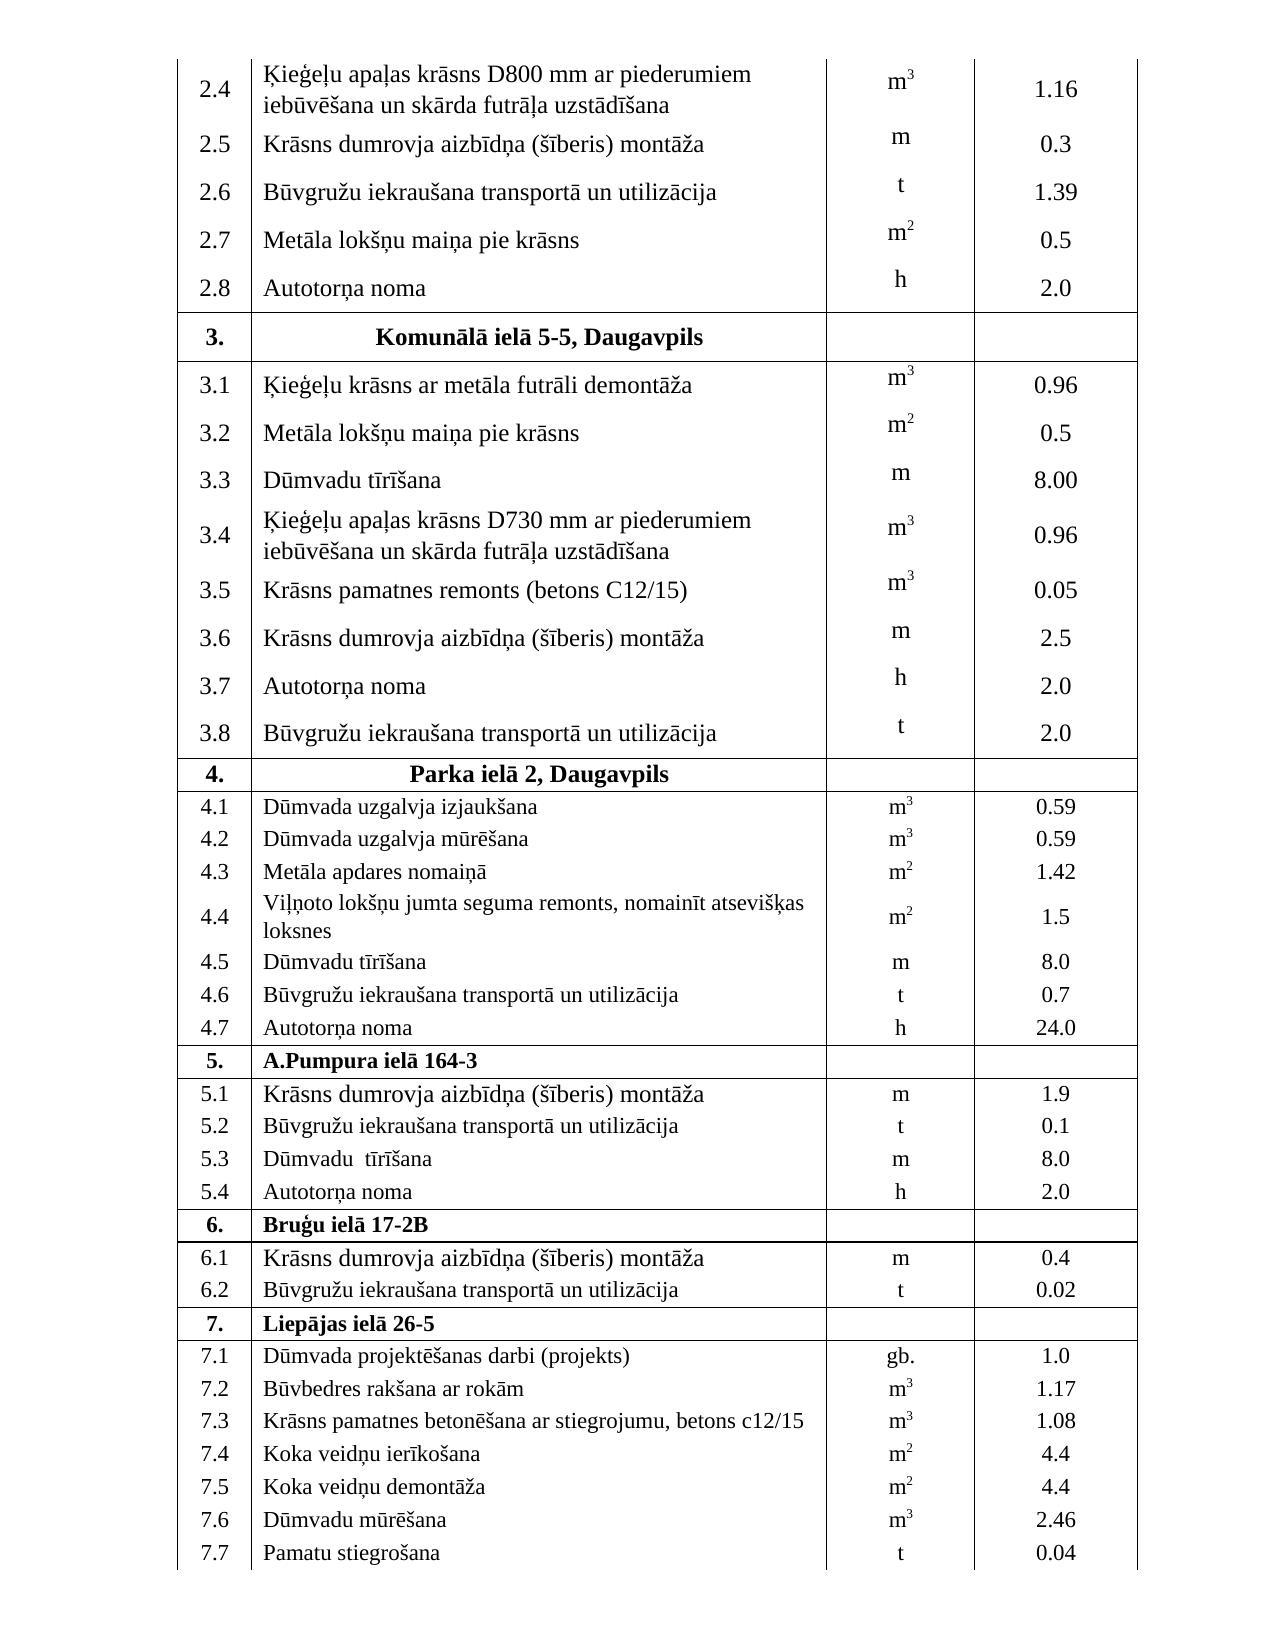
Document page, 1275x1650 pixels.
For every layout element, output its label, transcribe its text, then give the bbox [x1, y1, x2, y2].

table_cell Būvgružu iekraušana transportā un utilizācija [252, 979, 826, 1012]
table_cell m3 [827, 824, 974, 856]
table_cell 0.04 [975, 1537, 1137, 1569]
table_cell m2 [827, 410, 974, 457]
table_cell m2 [827, 856, 974, 889]
table_cell Ķieģeļu apaļas krāsns D800 mm ar piederumiem iebūvēšana un skārda futrāļa uzstādīšana [252, 59, 826, 121]
table_cell 4.4 [975, 1471, 1137, 1504]
table_cell Autotorņa noma [252, 264, 826, 312]
table_cell Krāsns dumrovja aizbīdņa (šīberis) montāža [252, 615, 826, 662]
table_cell h [827, 1176, 974, 1209]
table_cell Krāsns dumrovja aizbīdņa (šīberis) montāža [252, 121, 826, 169]
table_cell 4.2 [178, 824, 251, 856]
table_cell 7.4 [178, 1438, 251, 1471]
table_cell Dūmvadu tīrīšana [252, 457, 826, 505]
table_cell 8.0 [975, 946, 1137, 979]
table_cell m3 [827, 59, 974, 121]
table_cell A.Pumpura ielā 164-3 [252, 1046, 826, 1077]
table_cell Būvgružu iekraušana transportā un utilizācija [252, 1274, 826, 1307]
table_cell Būvgružu iekraušana transportā un utilizācija [252, 1110, 826, 1143]
table_cell 2.6 [178, 169, 251, 217]
table_cell [975, 313, 1137, 361]
table_cell 2.8 [178, 264, 251, 312]
table_cell t [827, 1537, 974, 1569]
table_cell Dūmvadu tīrīšana [252, 1143, 826, 1176]
table_cell 2.0 [975, 1176, 1137, 1209]
table_cell 2.0 [975, 663, 1137, 710]
table_cell 4.4 [178, 889, 251, 946]
table_cell 2.7 [178, 217, 251, 264]
table_cell [827, 1046, 974, 1077]
table_cell Metāla lokšņu maiņa pie krāsns [252, 217, 826, 264]
table_cell m3 [827, 567, 974, 615]
table_cell m [827, 1243, 974, 1274]
table_cell h [827, 1012, 974, 1044]
table_cell 1.5 [975, 889, 1137, 946]
table_cell t [827, 1274, 974, 1307]
table_cell 0.05 [975, 567, 1137, 615]
table_cell 0.7 [975, 979, 1137, 1012]
table_cell 7.2 [178, 1373, 251, 1406]
table_cell m3 [827, 792, 974, 823]
table_cell Ķieģeļu apaļas krāsns D730 mm ar piederumiem iebūvēšana un skārda futrāļa uzstādīšana [252, 505, 826, 567]
table_cell Parka ielā 2, Daugavpils [252, 759, 826, 791]
table_cell 0.3 [975, 121, 1137, 169]
table_cell 3.3 [178, 457, 251, 505]
table_cell 2.0 [975, 264, 1137, 312]
table_cell Krāsns pamatnes remonts (betons C12/15) [252, 567, 826, 615]
table_cell 4. [178, 759, 251, 791]
table_cell Dūmvada uzgalvja izjaukšana [252, 792, 826, 823]
table_cell 3.1 [178, 362, 251, 409]
table_cell 1.16 [975, 59, 1137, 121]
table_cell 7.5 [178, 1471, 251, 1504]
table_cell m3 [827, 1504, 974, 1537]
table_cell 7.6 [178, 1504, 251, 1537]
table_cell 0.02 [975, 1274, 1137, 1307]
table_cell 4.3 [178, 856, 251, 889]
table_cell m2 [827, 1438, 974, 1471]
table_cell Viļņoto lokšņu jumta seguma remonts, nomainīt atsevišķas loksnes [252, 889, 826, 946]
table_cell 1.9 [975, 1079, 1137, 1110]
table_cell 4.6 [178, 979, 251, 1012]
table_cell Komunālā ielā 5-5, Daugavpils [252, 313, 826, 361]
table_cell Metāla lokšņu maiņa pie krāsns [252, 410, 826, 457]
table_cell Būvgružu iekraušana transportā un utilizācija [252, 710, 826, 758]
table_cell Koka veidņu demontāža [252, 1471, 826, 1504]
table_cell gb. [827, 1341, 974, 1373]
table_cell Dūmvada uzgalvja mūrēšana [252, 824, 826, 856]
table_cell Bruģu ielā 17-2B [252, 1210, 826, 1241]
table_cell 4.4 [975, 1438, 1137, 1471]
table_cell [975, 1046, 1137, 1077]
table_cell 5.1 [178, 1079, 251, 1110]
table_cell m [827, 121, 974, 169]
table_cell [975, 759, 1137, 791]
table_cell m2 [827, 1471, 974, 1504]
table_cell Krāsns dumrovja aizbīdņa (šīberis) montāža [252, 1243, 826, 1274]
table_cell t [827, 1110, 974, 1143]
table_cell 0.5 [975, 217, 1137, 264]
table_cell 2.0 [975, 710, 1137, 758]
table_cell 0.59 [975, 824, 1137, 856]
table_cell 8.00 [975, 457, 1137, 505]
table_cell 7.1 [178, 1341, 251, 1373]
table_cell m3 [827, 1406, 974, 1438]
table_cell 7.3 [178, 1406, 251, 1438]
table_cell 1.08 [975, 1406, 1137, 1438]
table_cell Liepājas ielā 26-5 [252, 1308, 826, 1340]
table_cell 2.46 [975, 1504, 1137, 1537]
table_cell Autotorņa noma [252, 1176, 826, 1209]
table_cell 5.3 [178, 1143, 251, 1176]
table_cell m [827, 615, 974, 662]
table_cell t [827, 710, 974, 758]
table_cell m2 [827, 889, 974, 946]
table_cell h [827, 663, 974, 710]
table_cell t [827, 979, 974, 1012]
table_cell [975, 1210, 1137, 1241]
table_cell [827, 1308, 974, 1340]
table_cell Krāsns pamatnes betonēšana ar stiegrojumu, betons c12/15 [252, 1406, 826, 1438]
table_cell 0.4 [975, 1243, 1137, 1274]
table_cell 3.2 [178, 410, 251, 457]
table_cell 5.4 [178, 1176, 251, 1209]
table_cell Pamatu stiegrošana [252, 1537, 826, 1569]
table_cell 3.4 [178, 505, 251, 567]
table_cell 8.0 [975, 1143, 1137, 1176]
table_cell m3 [827, 505, 974, 567]
table_cell [827, 313, 974, 361]
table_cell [252, 169, 826, 217]
table_cell 2.4 [178, 59, 251, 121]
table_cell t [827, 169, 974, 217]
table_cell Autotorņa noma [252, 1012, 826, 1044]
table_cell m3 [827, 1373, 974, 1406]
table_cell 1.17 [975, 1373, 1137, 1406]
table_cell Dūmvadu mūrēšana [252, 1504, 826, 1537]
table_cell m [827, 1143, 974, 1176]
table_cell 2.5 [178, 121, 251, 169]
table_cell 3.7 [178, 663, 251, 710]
table_cell 7.7 [178, 1537, 251, 1569]
table_cell 4.5 [178, 946, 251, 979]
table_cell [827, 759, 974, 791]
table_cell 1.39 [975, 169, 1137, 217]
table_cell Ķieģeļu krāsns ar metāla futrāli demontāža [252, 362, 826, 409]
table_cell [827, 1210, 974, 1241]
table_cell m [827, 457, 974, 505]
table_cell Būvbedres rakšana ar rokām [252, 1373, 826, 1406]
table_cell 3. [178, 313, 251, 361]
table_cell 3.5 [178, 567, 251, 615]
table_cell h [827, 264, 974, 312]
table_cell Autotorņa noma [252, 663, 826, 710]
table_cell 2.5 [975, 615, 1137, 662]
table_cell Dūmvadu tīrīšana [252, 946, 826, 979]
table_cell 0.1 [975, 1110, 1137, 1143]
table_cell 0.59 [975, 792, 1137, 823]
table_cell m [827, 1079, 974, 1110]
table_cell 0.96 [975, 505, 1137, 567]
table_cell Dūmvada projektēšanas darbi (projekts) [252, 1341, 826, 1373]
table_cell 6.2 [178, 1274, 251, 1307]
table_cell 1.0 [975, 1341, 1137, 1373]
table_cell 3.6 [178, 615, 251, 662]
table_cell 6.1 [178, 1243, 251, 1274]
table_cell 4.7 [178, 1012, 251, 1044]
table_cell m [827, 946, 974, 979]
table_cell Koka veidņu ierīkošana [252, 1438, 826, 1471]
table_cell 1.42 [975, 856, 1137, 889]
table_cell 3.8 [178, 710, 251, 758]
table_cell 6. [178, 1210, 251, 1241]
table_cell 5.2 [178, 1110, 251, 1143]
table_cell [975, 1308, 1137, 1340]
table_cell m3 [827, 362, 974, 409]
table_cell m2 [827, 217, 974, 264]
table_cell 5. [178, 1046, 251, 1077]
table_cell 0.5 [975, 410, 1137, 457]
table_cell Krāsns dumrovja aizbīdņa (šīberis) montāža [252, 1079, 826, 1110]
table_cell 0.96 [975, 362, 1137, 409]
table_cell Metāla apdares nomaiņā [252, 856, 826, 889]
table_cell 24.0 [975, 1012, 1137, 1044]
table_cell 4.1 [178, 792, 251, 823]
table_cell 7. [178, 1308, 251, 1340]
